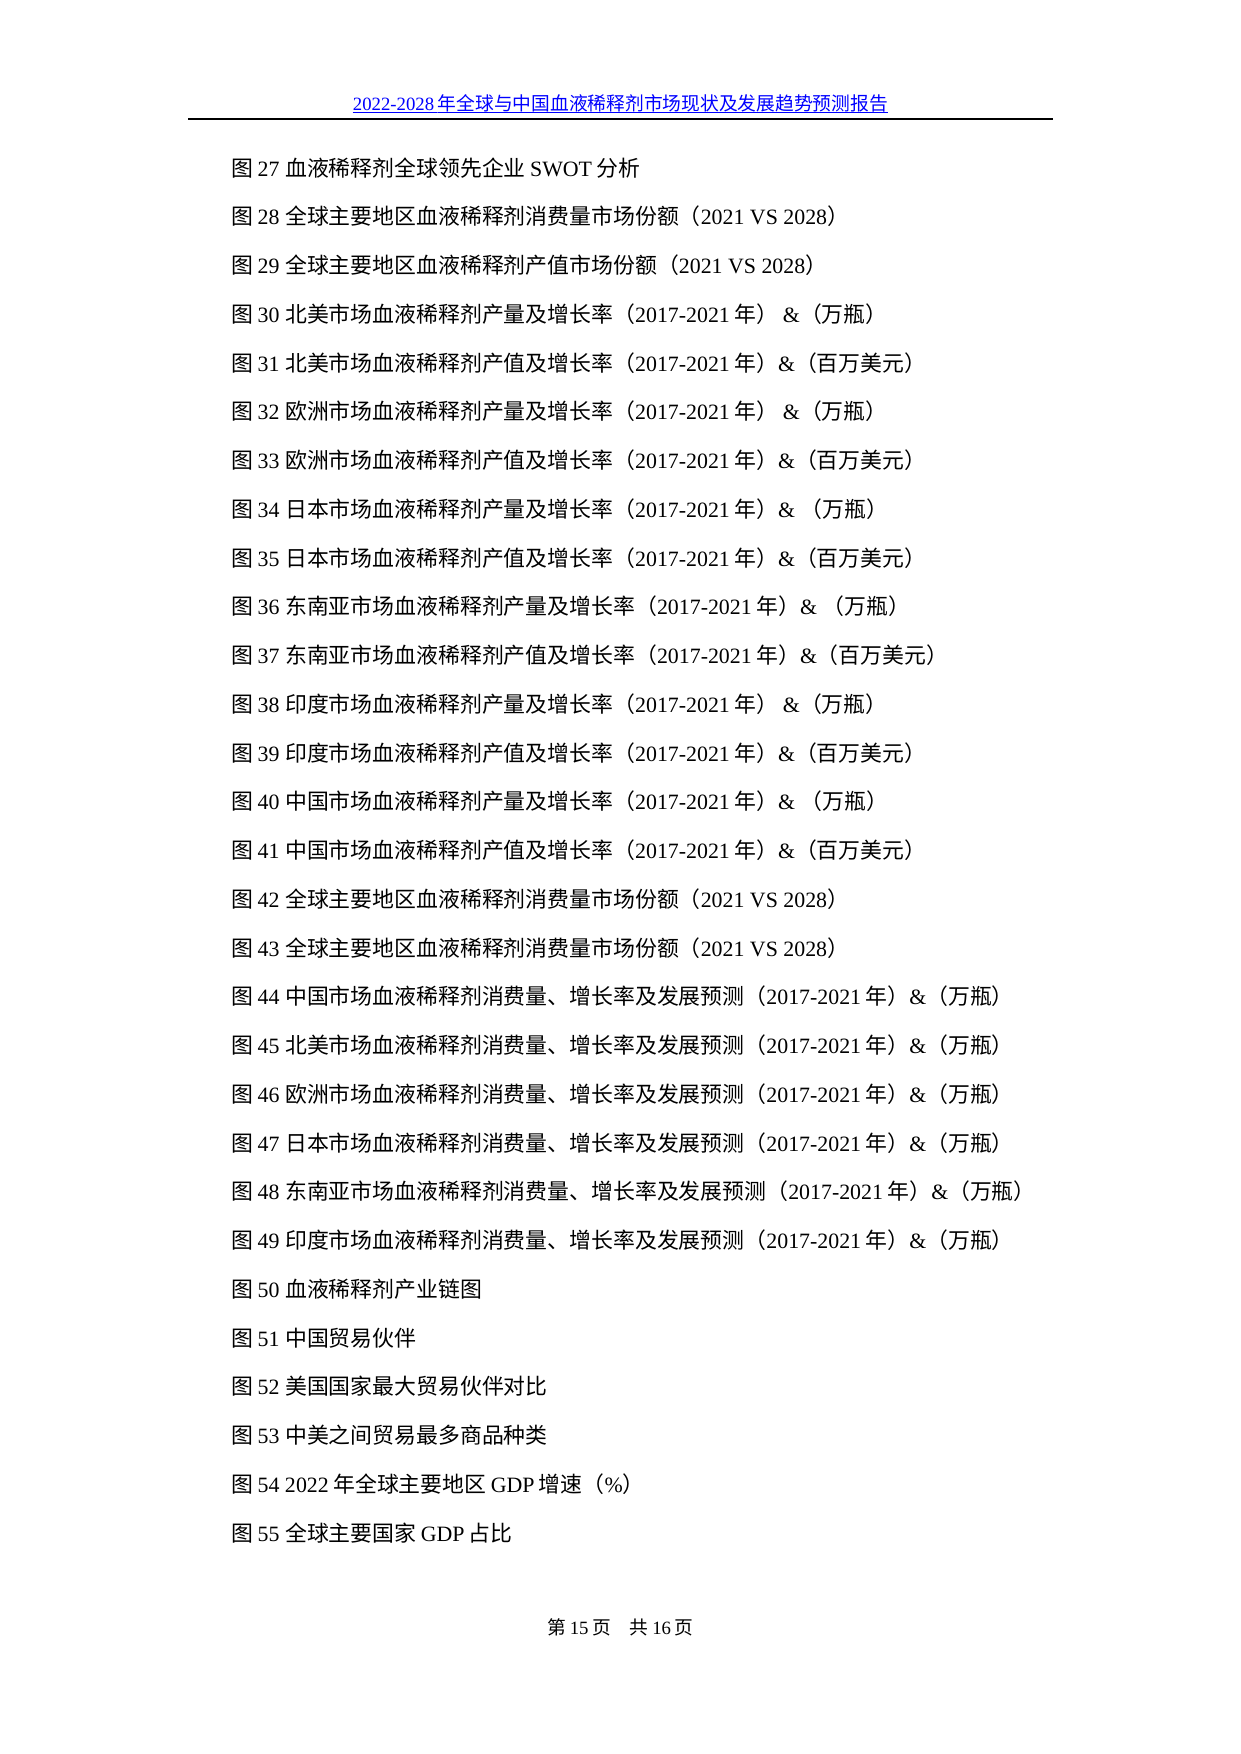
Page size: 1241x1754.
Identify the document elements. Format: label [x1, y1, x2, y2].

text [187, 150, 1053, 1548]
